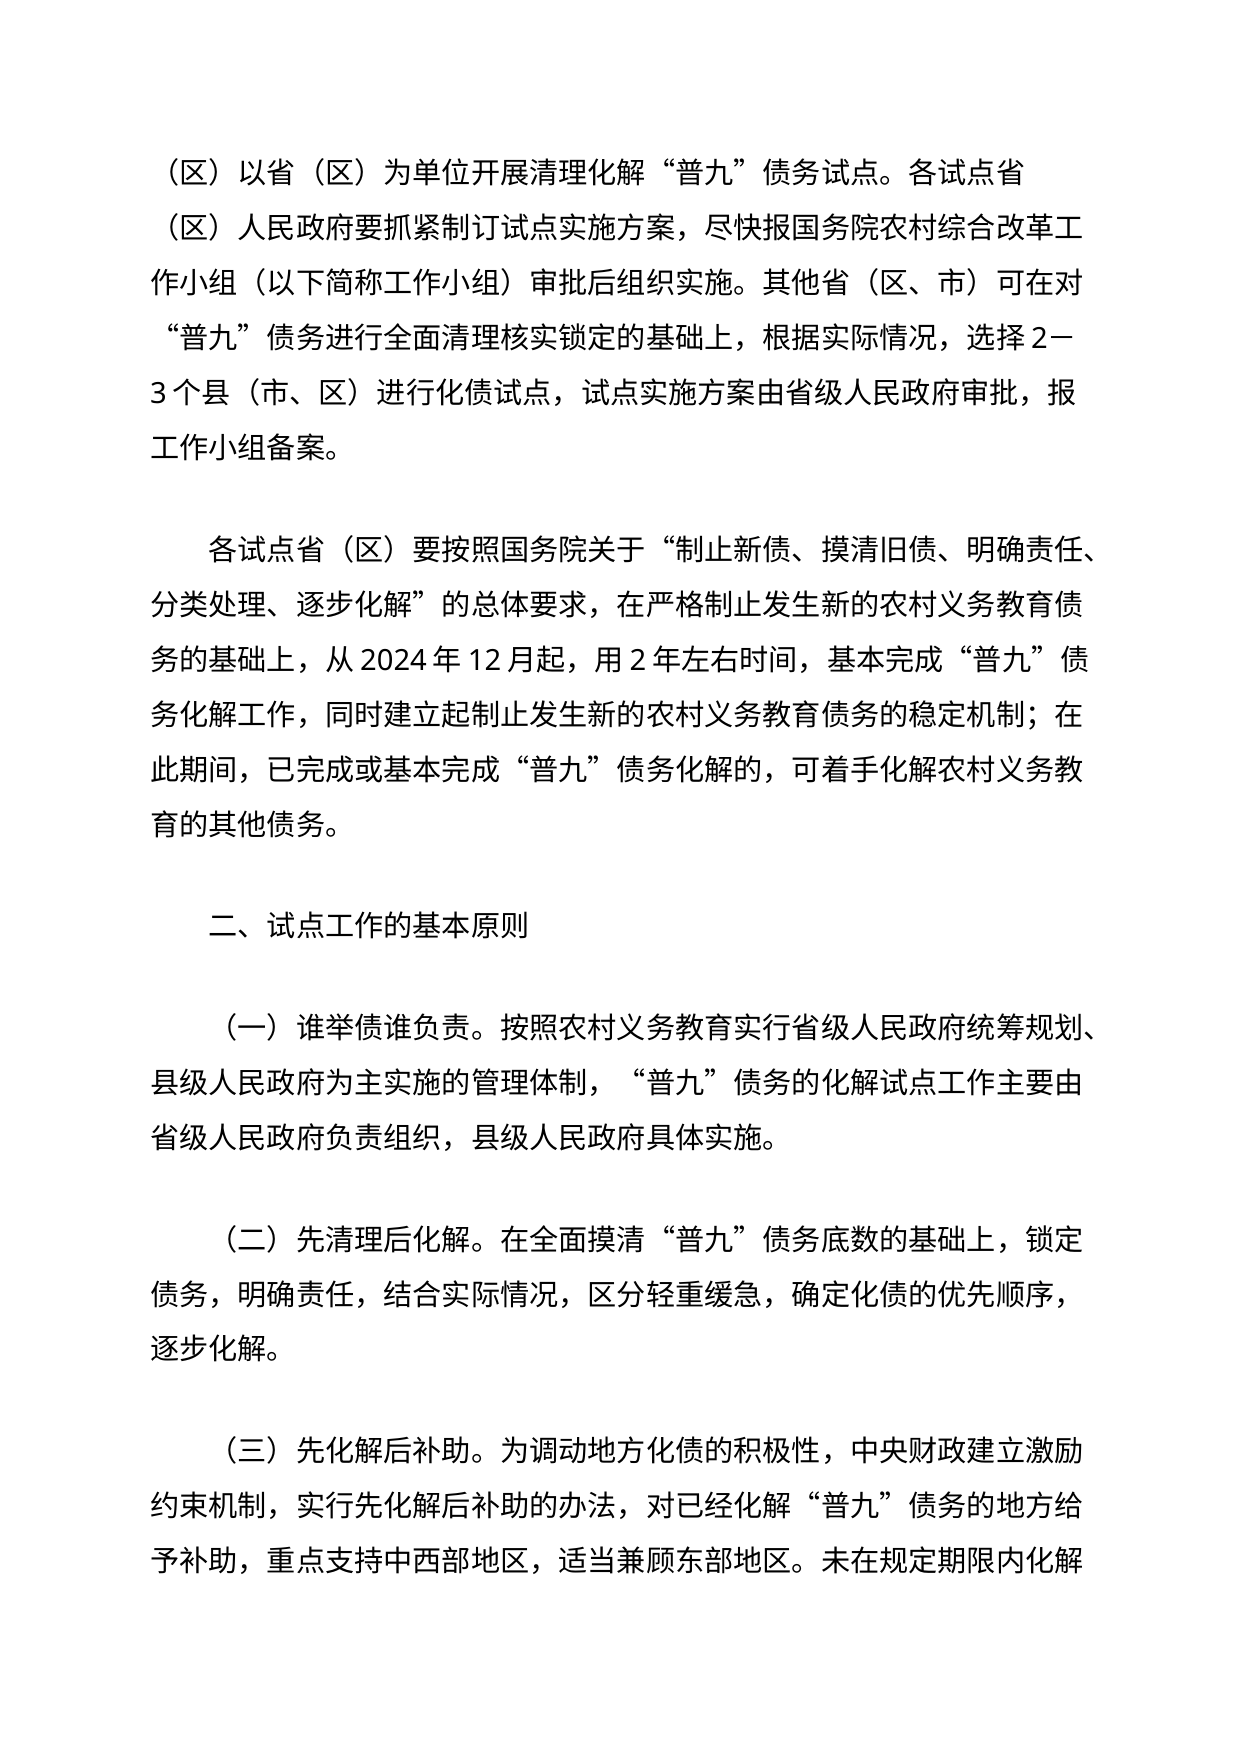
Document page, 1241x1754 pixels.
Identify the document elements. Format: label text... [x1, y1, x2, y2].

text 各试点省（区）要按照国务院关于“制止新债、摸清旧债、明确责任、分类处理、逐步化解”的总体要求，在严格制止发生新的农村义务教育债务的基础上，从2024年12月起，用2年左右时间，基本完成“普九”债务化解工作，同时建立起制止发生新的农村义务教育债务的稳定机制；在此期间，已完成或基本完成“普九”债务化解的，可着手化解农村义务教育的其他债务。 [150, 526, 1090, 843]
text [150, 150, 1090, 467]
text 二、试点工作的基本原则 [150, 903, 1090, 945]
text （二）先清理后化解。在全面摸清“普九”债务底数的基础上，锁定债务，明确责任，结合实际情况，区分轻重缓急，确定化债的优先顺序，逐步化解。 [150, 1216, 1090, 1368]
text （一）谁举债谁负责。按照农村义务教育实行省级人民政府统筹规划、县级人民政府为主实施的管理体制，“普九”债务的化解试点工作主要由省级人民政府负责组织，县级人民政府具体实施。 [150, 1004, 1090, 1157]
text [150, 1428, 1090, 1580]
